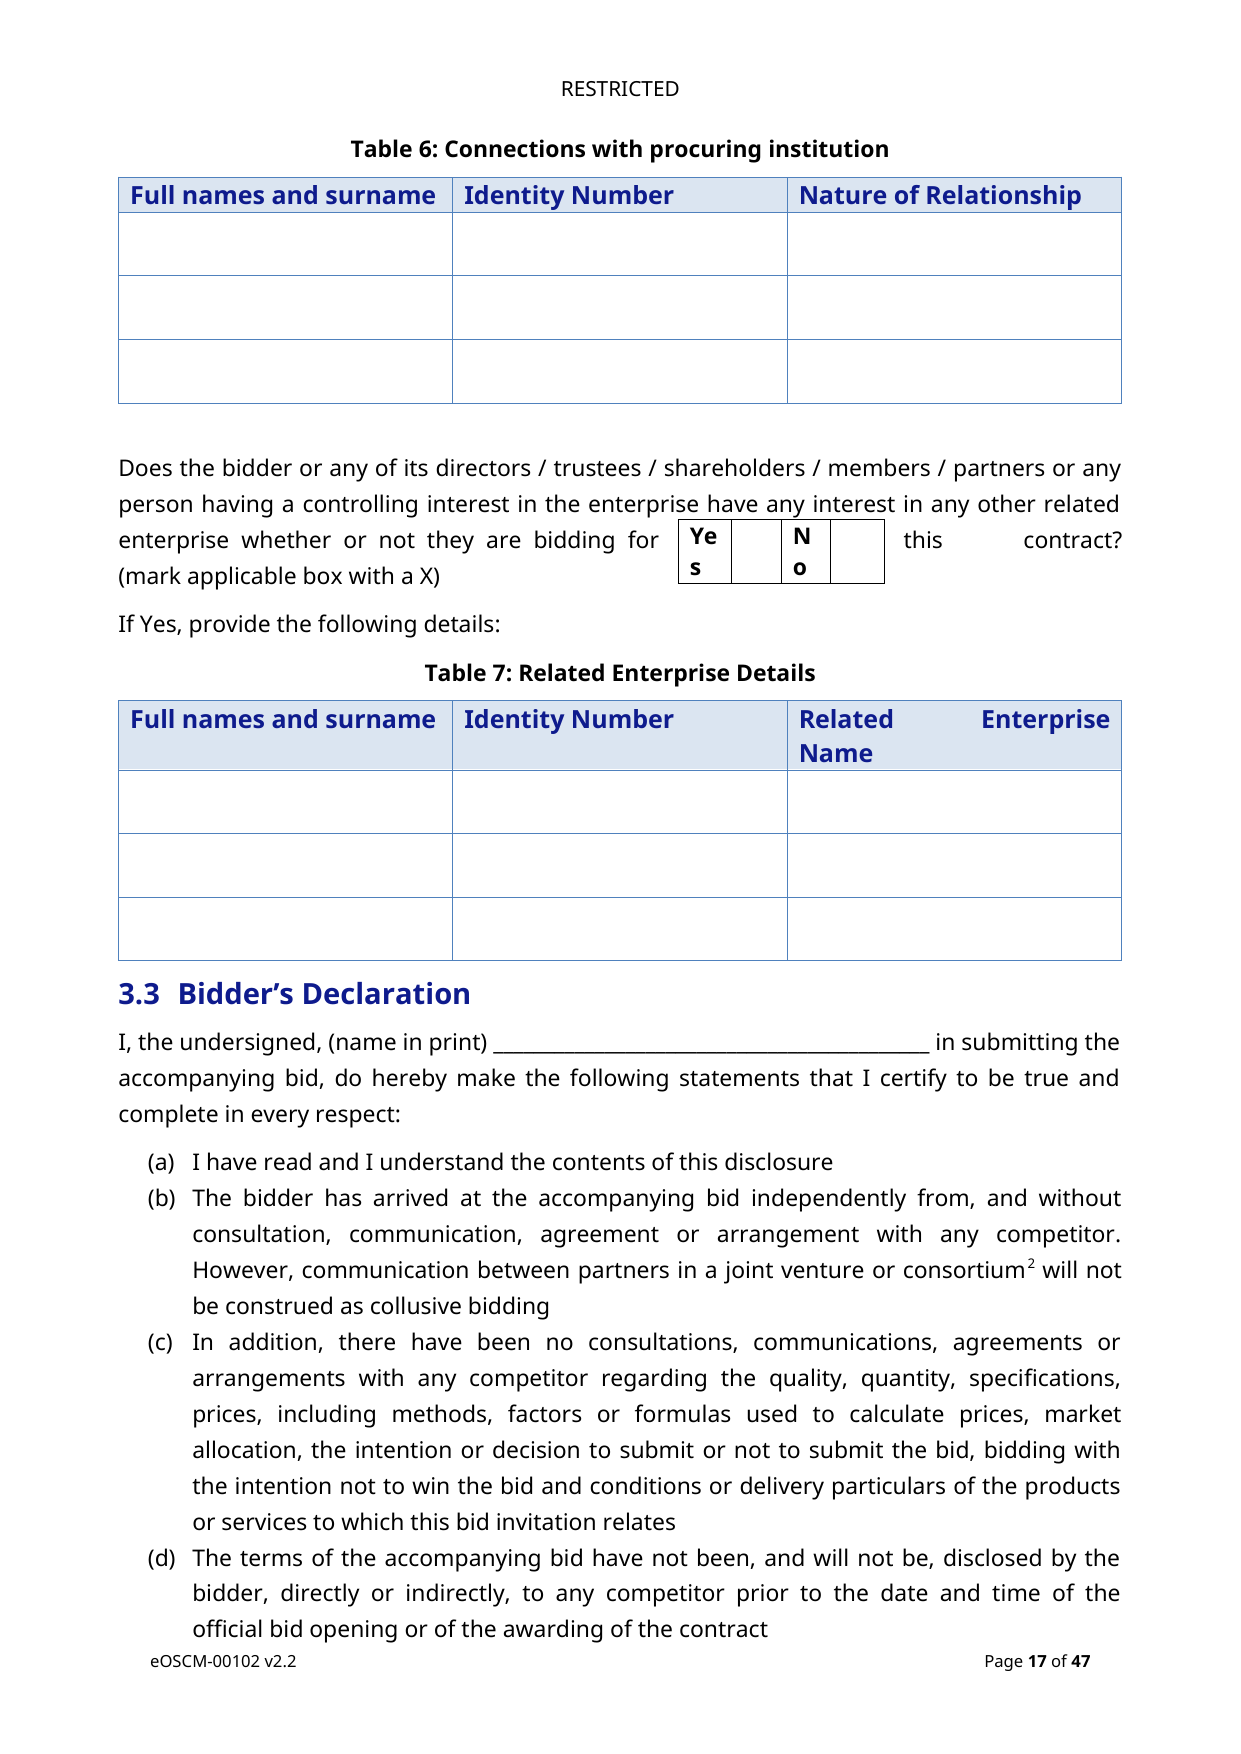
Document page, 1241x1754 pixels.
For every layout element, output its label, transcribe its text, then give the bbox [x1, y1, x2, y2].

table_cell [453, 834, 787, 897]
table_cell [788, 834, 1121, 897]
table_header Nature of Relationship [788, 178, 1121, 212]
text Table 6: Connections with procuring institution [118, 133, 1122, 164]
table_header Full names and surname [119, 178, 452, 212]
table_cell [453, 276, 787, 339]
table_cell [788, 276, 1121, 339]
text Does the bidder or any of its directors / trustees / shareholders / members / partners or any person having a controlling interest in the enterprise have any interest in any other related enterprise whether or not they are bidding for this contract? (mark applicable box with a X) [118, 452, 1122, 591]
table_cell [788, 213, 1121, 275]
subtitle Bidder’s Declaration [118, 974, 1122, 1013]
table_cell [788, 340, 1121, 402]
text I, the undersigned, (name in print) ___________________________________________ in submitting the accompanying bid, do hereby make the following statements that I certify to be true and complete in every respect: [118, 1026, 1122, 1129]
table_cell [453, 898, 787, 960]
list The terms of the accompanying bid have not been, and will not be, disclosed by the bidder, directly or indirectly, to any competitor prior to the date and time of the official bid opening or of the awarding of the contract [148, 1541, 1122, 1644]
table_cell [788, 771, 1121, 833]
table_cell [119, 340, 452, 402]
table_header [831, 520, 884, 583]
list In addition, there have been no consultations, communications, agreements or arrangements with any competitor regarding the quality, quantity, specifications, prices, including methods, factors or formulas used to calculate prices, market allocation, the intention or decision to submit or not to submit the bid, bidding with the intention not to win the bid and conditions or delivery particulars of the products or services to which this bid invitation relates [148, 1326, 1122, 1537]
table_header No [782, 520, 830, 583]
table_cell [119, 898, 452, 960]
table_cell [453, 771, 787, 833]
list The bidder has arrived at the accompanying bid independently from, and without consultation, communication, agreement or arrangement with any competitor. However, communication between partners in a joint venture or consortium2 will not be construed as collusive bidding [148, 1182, 1122, 1321]
table_cell [119, 834, 452, 897]
text Table 7: Related Enterprise Details [118, 657, 1122, 688]
table_cell [119, 276, 452, 339]
table_cell [453, 340, 787, 402]
table_header [732, 520, 781, 583]
table_header Yes [679, 520, 731, 583]
table_cell [119, 771, 452, 833]
table_header Identity Number [453, 701, 787, 769]
table_header Related Enterprise Name [788, 701, 1121, 769]
table_cell [788, 898, 1121, 960]
table_cell [453, 213, 787, 275]
text If Yes, provide the following details: [118, 608, 1122, 639]
list I have read and I understand the contents of this disclosure [148, 1146, 1122, 1177]
table_header Full names and surname [119, 701, 452, 769]
table_cell [119, 213, 452, 275]
table_header Identity Number [453, 178, 787, 212]
